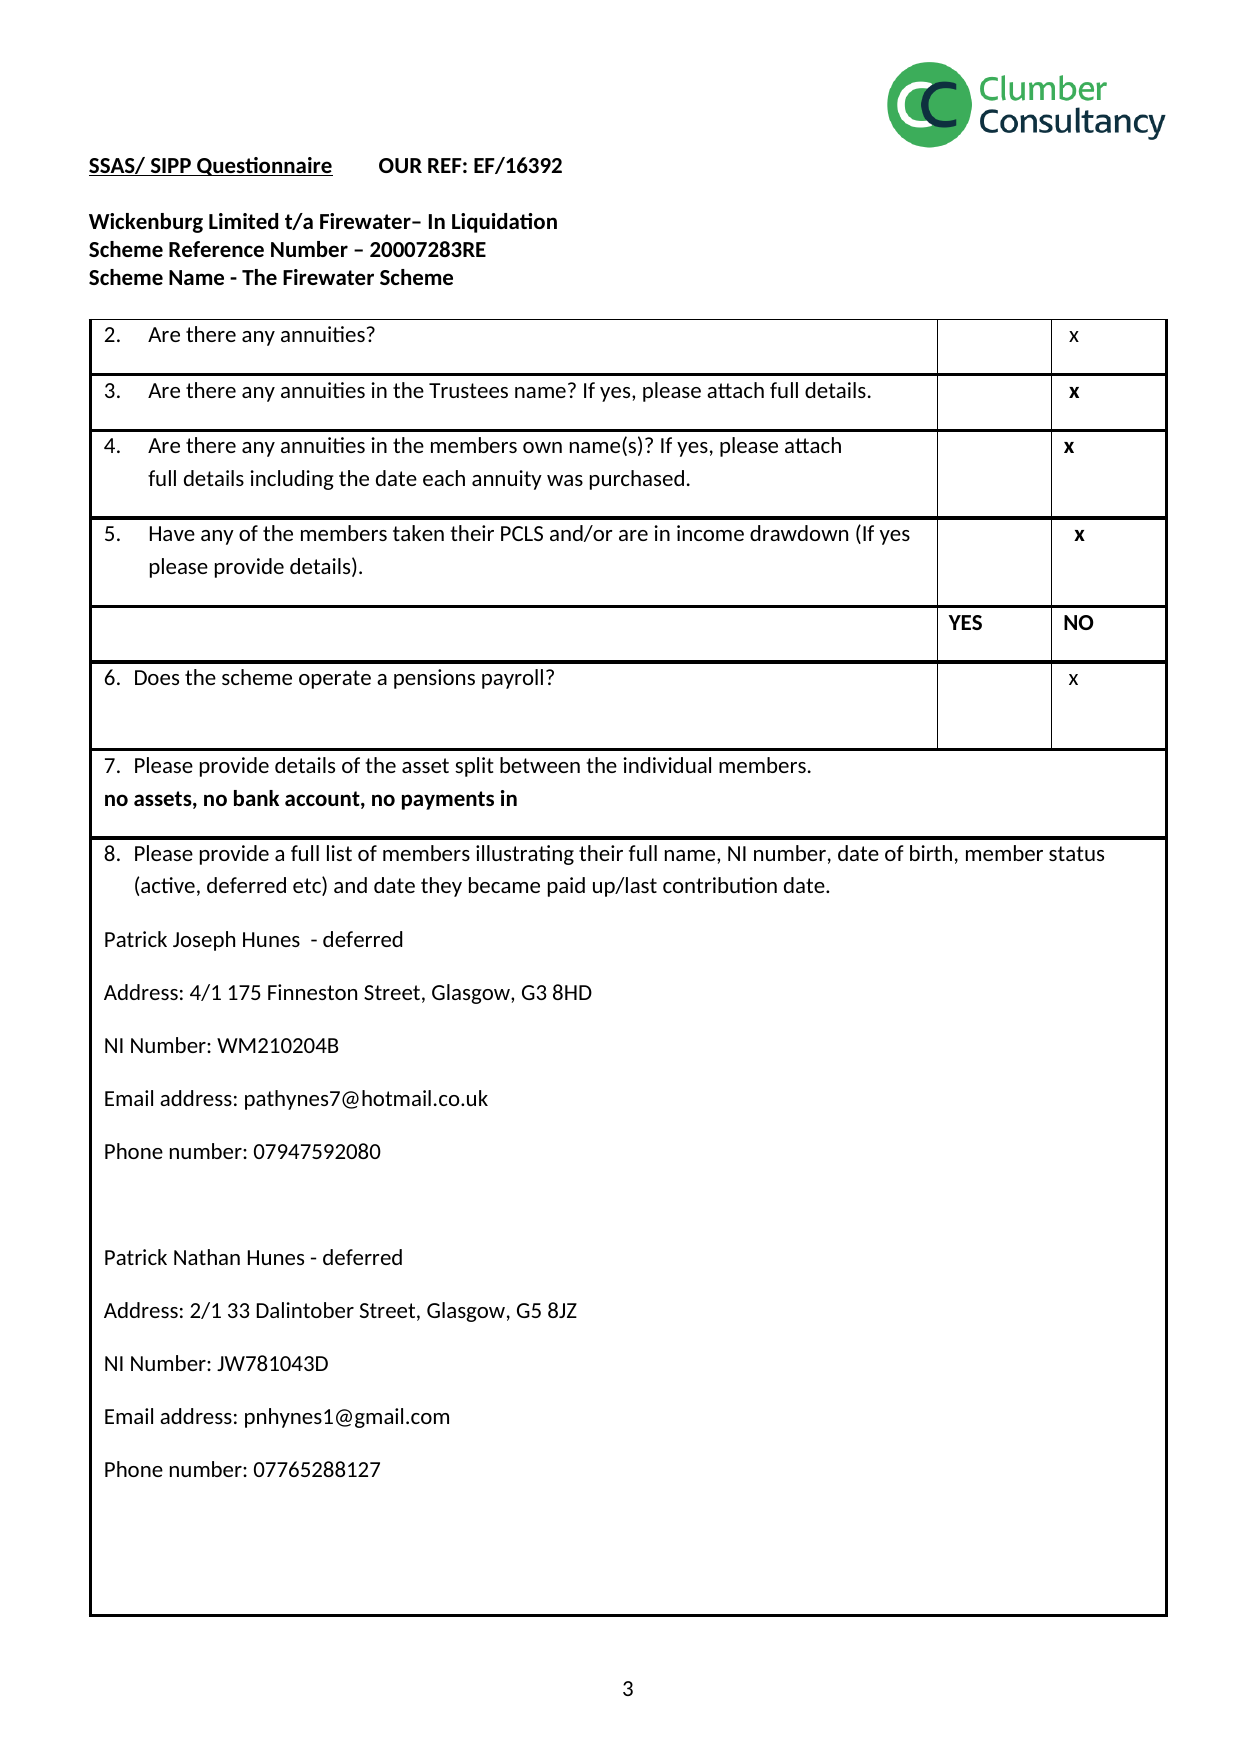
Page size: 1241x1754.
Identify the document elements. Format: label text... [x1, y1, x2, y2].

table_cell Please provide details of the asset split between the individual members. no assets, no bank account, no payments in [92, 751, 1165, 836]
table_cell [938, 520, 1051, 604]
table_cell x [1052, 320, 1165, 373]
table_cell YES [938, 608, 1051, 660]
table_cell x [1052, 376, 1165, 428]
table_cell NO [1052, 608, 1165, 660]
table_cell x [1052, 520, 1165, 604]
table_cell x [1052, 664, 1165, 748]
table_cell Have any of the members taken their PCLS and/or are in income drawdown (If yes please provide details). [92, 520, 937, 604]
table_cell x [1052, 432, 1165, 516]
table_cell [92, 608, 937, 660]
table_cell Are there any annuities in the Trustees name? If yes, please attach full details. [92, 376, 937, 428]
table_cell Are there any annuities in the members own name(s)? If yes, please attach full details including the date each annuity was purchased. [92, 432, 937, 516]
table_cell Does the scheme operate a pensions payroll? [92, 664, 937, 748]
picture [883, 59, 1167, 151]
table_cell Are there any annuities? [92, 320, 937, 373]
table_cell [938, 376, 1051, 428]
table_cell [938, 320, 1051, 373]
table_cell [938, 432, 1051, 516]
table_cell Please provide a full list of members illustrating their full name, NI number, date of birth, member status (active, deferred etc) and date they became paid up/last contribution date. Patrick Joseph Hunes - deferred Address: 4/1 175 Finneston Street, Glasgow, G3 8HD NI Number: WM210204B Email address: pathynes7@hotmail.co.uk Phone number: 07947592080 Patrick Nathan Hunes - deferred Address: 2/1 33 Dalintober Street, Glasgow, G5 8JZ NI Number: JW781043D Email address: pnhynes1@gmail.com Phone number: 07765288127 [92, 840, 1165, 1614]
table_cell [938, 664, 1051, 748]
